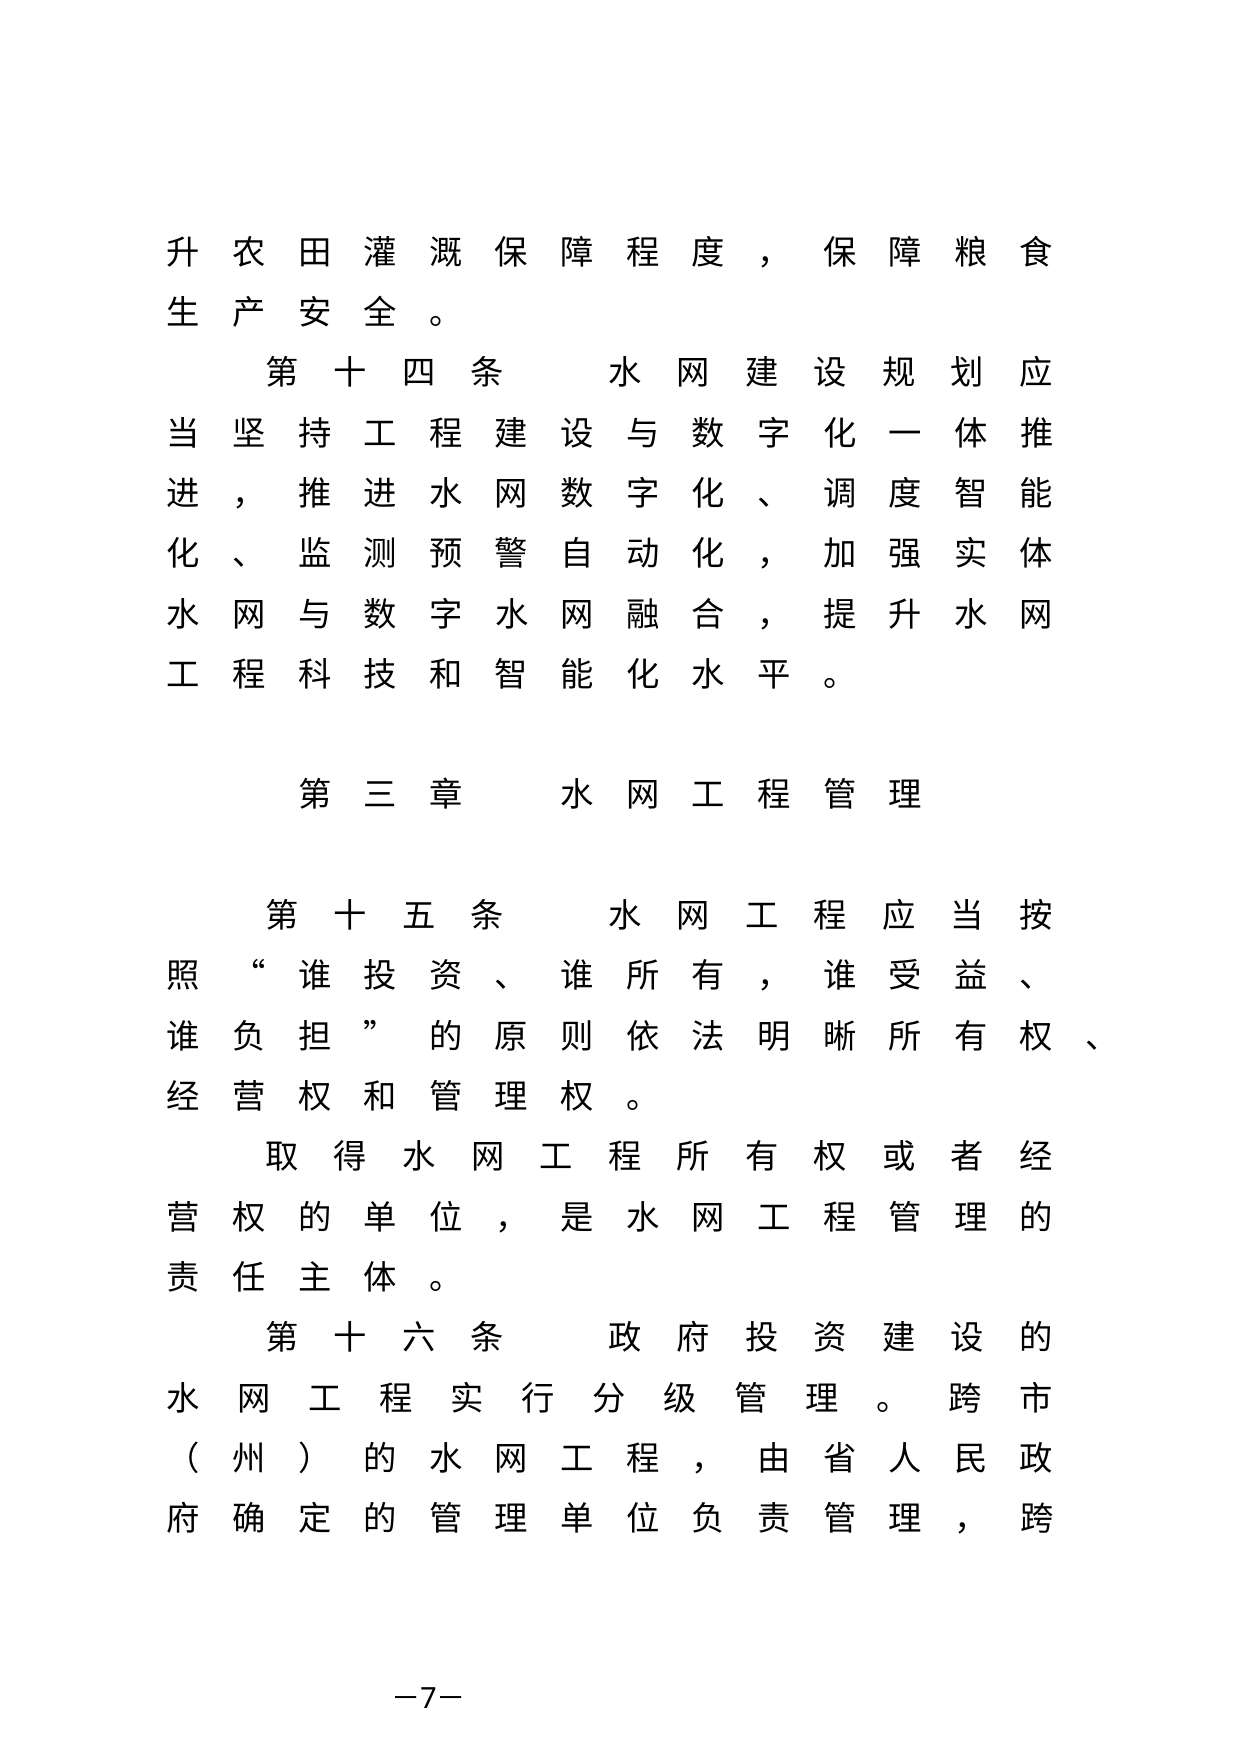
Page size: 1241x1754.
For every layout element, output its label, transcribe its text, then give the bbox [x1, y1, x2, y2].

subtitle 第三章 水网工程管理 [167, 762, 1085, 822]
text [167, 219, 1085, 340]
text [167, 1305, 1085, 1546]
text 第十四条 水网建设规划应当坚持工程建设与数字化一体推进，推进水网数字化、调度智能化、监测预警自动化，加强实体水网与数字水网融合，提升水网工程科技和智能化水平。 [167, 340, 1085, 702]
text 第十五条 水网工程应当按照“谁投资、谁所有，谁受益、谁负担”的原则依法明晰所有权、经营权和管理权。 [167, 883, 1085, 1124]
text 取得水网工程所有权或者经营权的单位，是水网工程管理的责任主体。 [167, 1124, 1085, 1305]
